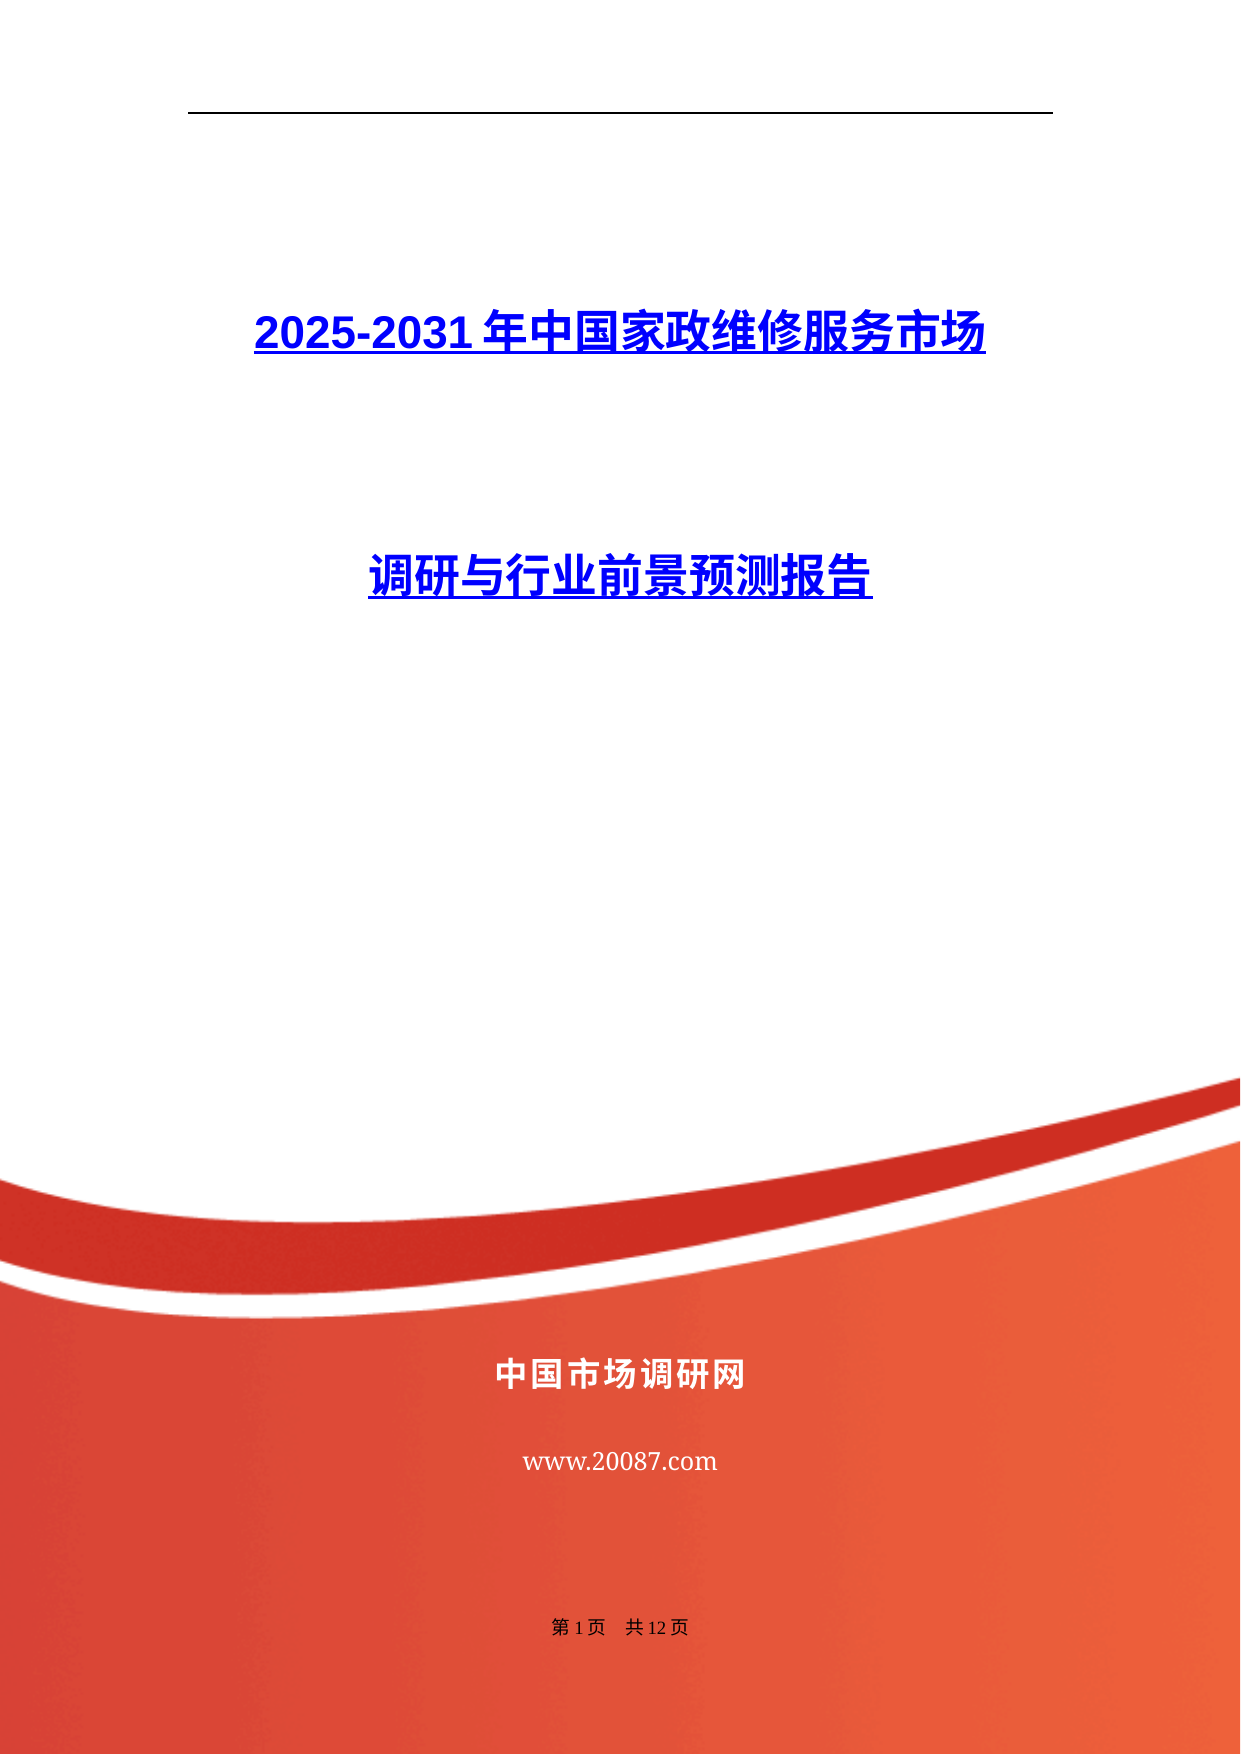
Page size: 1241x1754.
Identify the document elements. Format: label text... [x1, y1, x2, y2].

table_header 2025-2031年中国家政维修服务市场调研与行业前景预测报告 [188, 207, 1053, 773]
text www.20087.com [187, 1428, 1053, 1493]
picture [0, 1006, 1241, 1754]
subtitle 中国市场调研网 [187, 1339, 1053, 1404]
